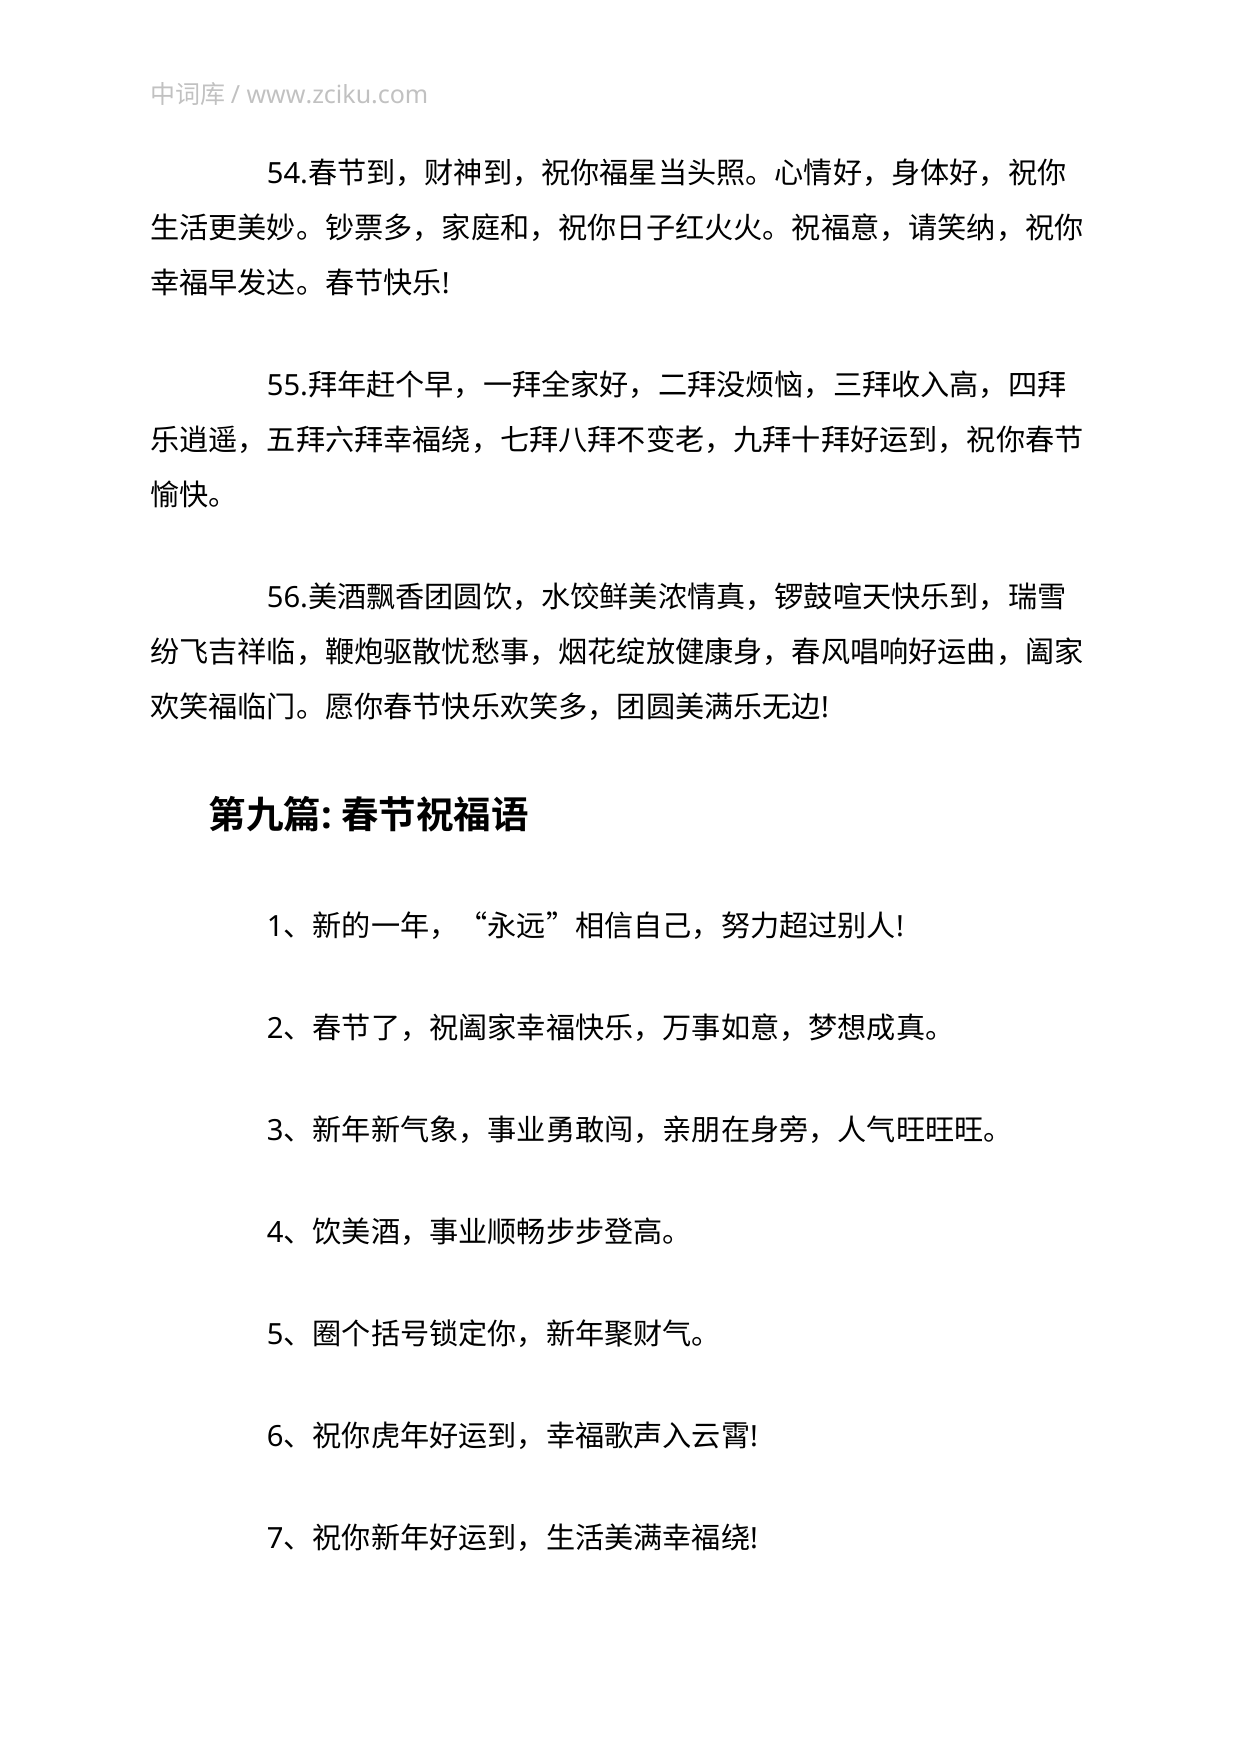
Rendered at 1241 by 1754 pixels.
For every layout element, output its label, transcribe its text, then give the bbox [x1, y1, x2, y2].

text 第九篇: 春节祝福语 [150, 785, 1090, 840]
text 2、春节了，祝阖家幸福快乐，万事如意，梦想成真。 [150, 1005, 1090, 1047]
text 3、新年新气象，事业勇敢闯，亲朋在身旁，人气旺旺旺。 [150, 1107, 1090, 1149]
text 6、祝你虎年好运到，幸福歌声入云霄! [150, 1413, 1090, 1455]
text 5、圈个括号锁定你，新年聚财气。 [150, 1311, 1090, 1353]
text 7、祝你新年好运到，生活美满幸福绕! [150, 1515, 1090, 1557]
text 56.美酒飘香团圆饮，水饺鲜美浓情真，锣鼓喧天快乐到，瑞雪纷飞吉祥临，鞭炮驱散忧愁事，烟花绽放健康身，春风唱响好运曲，阖家欢笑福临门。愿你春节快乐欢笑多，团圆美满乐无边! [150, 573, 1090, 726]
text 4、饮美酒，事业顺畅步步登高。 [150, 1209, 1090, 1251]
text 55.拜年赶个早，一拜全家好，二拜没烦恼，三拜收入高，四拜乐逍遥，五拜六拜幸福绕，七拜八拜不变老，九拜十拜好运到，祝你春节愉快。 [150, 362, 1090, 514]
text 54.春节到，财神到，祝你福星当头照。心情好，身体好，祝你生活更美妙。钞票多，家庭和，祝你日子红火火。祝福意，请笑纳，祝你幸福早发达。春节快乐! [150, 150, 1090, 302]
text 1、新的一年，“永远”相信自己，努力超过别人! [150, 903, 1090, 945]
